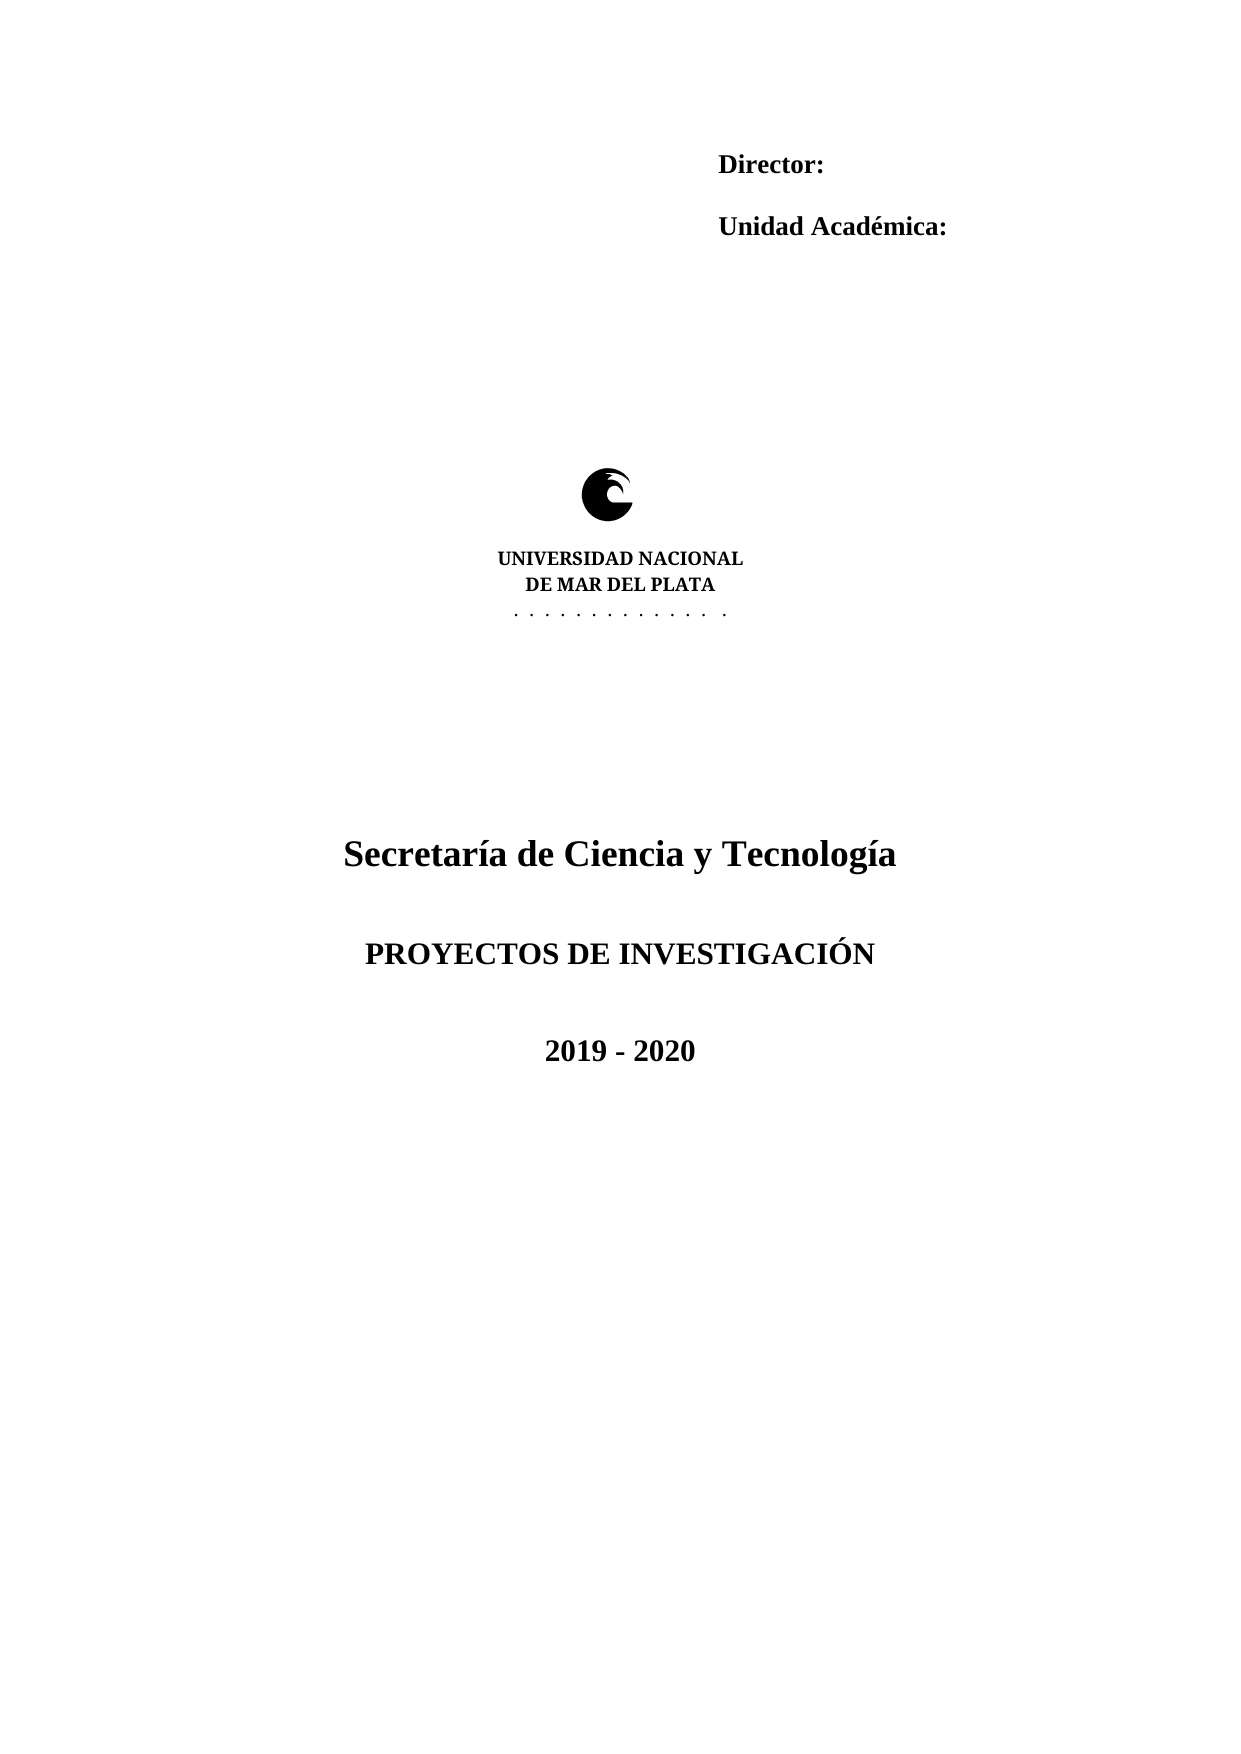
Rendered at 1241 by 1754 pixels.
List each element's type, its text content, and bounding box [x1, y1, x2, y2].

text Director: [718, 148, 1122, 179]
text . . . . . . . . . . . . . . [118, 596, 1122, 621]
text UNIVERSIDAD NACIONAL [118, 545, 1122, 571]
text 2019 - 2020 [118, 1032, 1122, 1068]
text Secretaría de Ciencia y Tecnología [118, 831, 1122, 874]
picture [560, 459, 680, 546]
text DE MAR DEL PLATA [118, 571, 1122, 596]
text Unidad Académica: [718, 210, 1122, 241]
text PROYECTOS DE INVESTIGACIÓN [118, 935, 1122, 971]
